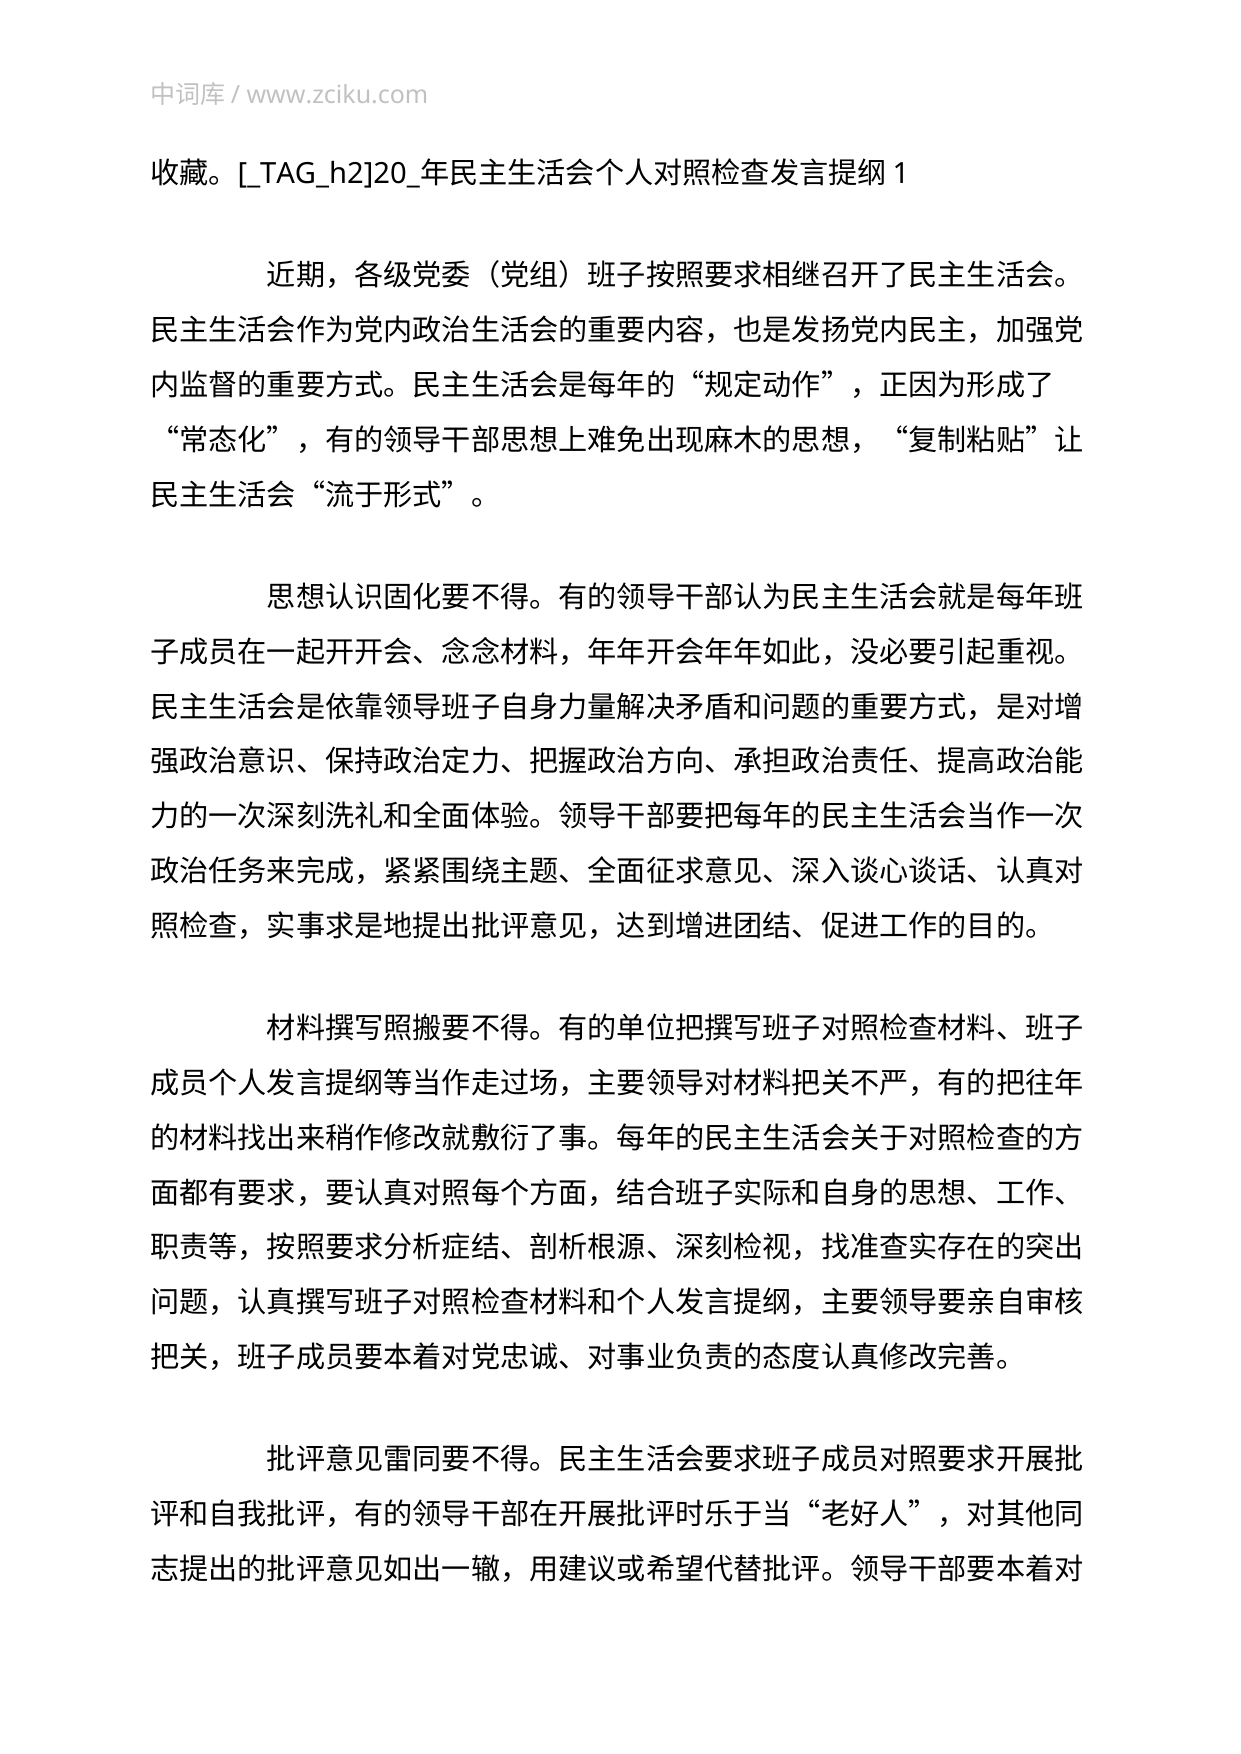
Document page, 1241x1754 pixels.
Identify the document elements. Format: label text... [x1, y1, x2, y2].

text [150, 1436, 1090, 1588]
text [150, 150, 1090, 192]
text 近期，各级党委（党组）班子按照要求相继召开了民主生活会。民主生活会作为党内政治生活会的重要内容，也是发扬党内民主，加强党内监督的重要方式。民主生活会是每年的“规定动作”，正因为形成了“常态化”，有的领导干部思想上难免出现麻木的思想，“复制粘贴”让民主生活会“流于形式”。 [150, 252, 1090, 514]
text 思想认识固化要不得。有的领导干部认为民主生活会就是每年班子成员在一起开开会、念念材料，年年开会年年如此，没必要引起重视。民主生活会是依靠领导班子自身力量解决矛盾和问题的重要方式，是对增强政治意识、保持政治定力、把握政治方向、承担政治责任、提高政治能力的一次深刻洗礼和全面体验。领导干部要把每年的民主生活会当作一次政治任务来完成，紧紧围绕主题、全面征求意见、深入谈心谈话、认真对照检查，实事求是地提出批评意见，达到增进团结、促进工作的目的。 [150, 573, 1090, 945]
text 材料撰写照搬要不得。有的单位把撰写班子对照检查材料、班子成员个人发言提纲等当作走过场，主要领导对材料把关不严，有的把往年的材料找出来稍作修改就敷衍了事。每年的民主生活会关于对照检查的方面都有要求，要认真对照每个方面，结合班子实际和自身的思想、工作、职责等，按照要求分析症结、剖析根源、深刻检视，找准查实存在的突出问题，认真撰写班子对照检查材料和个人发言提纲，主要领导要亲自审核把关，班子成员要本着对党忠诚、对事业负责的态度认真修改完善。 [150, 1004, 1090, 1376]
